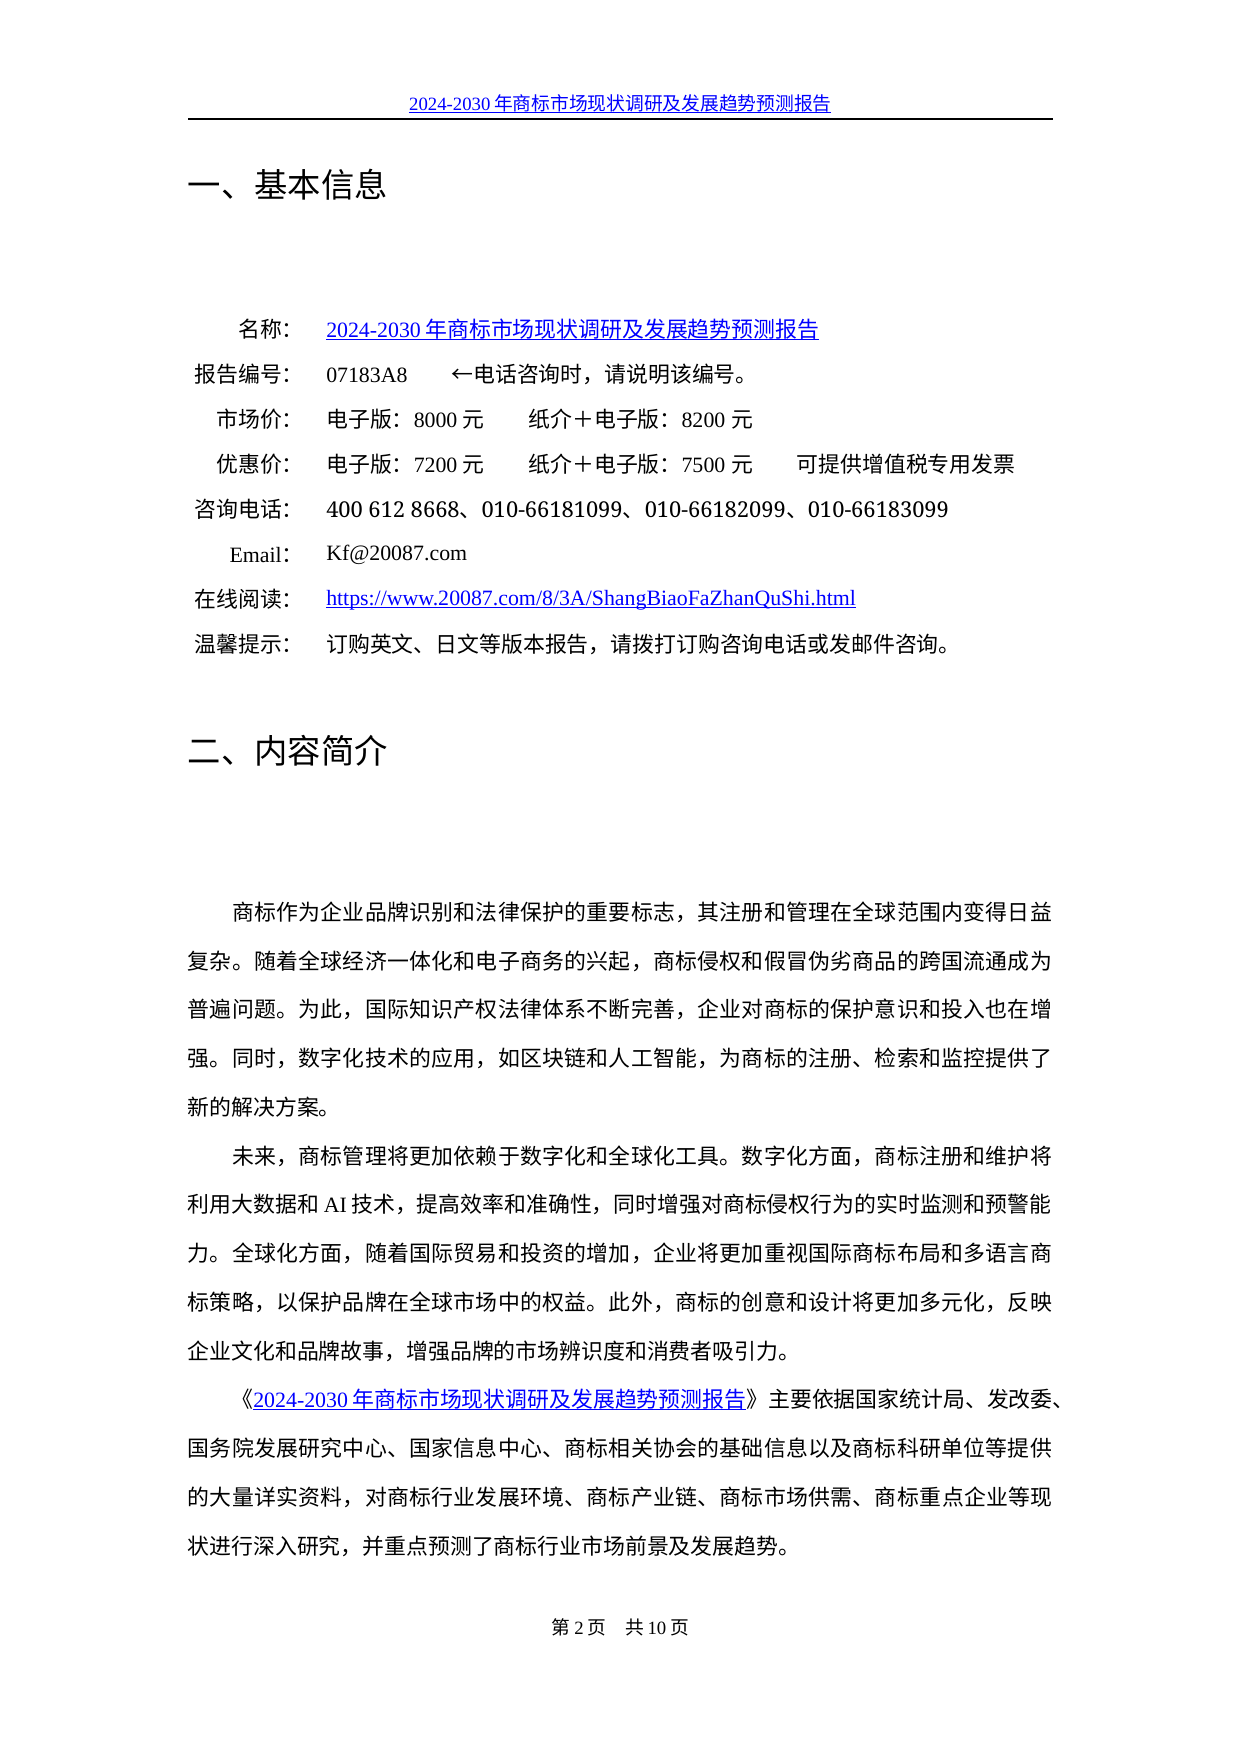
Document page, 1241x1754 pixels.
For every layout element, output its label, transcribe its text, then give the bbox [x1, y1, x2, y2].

table_header 2024-2030年商标市场现状调研及发展趋势预测报告 [315, 312, 1073, 357]
table_header 名称： [167, 312, 315, 357]
table_cell 400 612 8668、010-66181099、010-66182099、010-66183099 [315, 492, 1073, 537]
table_cell Kf@20087.com [315, 537, 1073, 582]
title 一、基本信息 [187, 150, 1053, 215]
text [187, 894, 1053, 1561]
table_cell 温馨提示： [167, 627, 315, 672]
table_cell 电子版：7200 元 纸介＋电子版：7500 元 可提供增值税专用发票 [315, 447, 1073, 492]
table_cell 订购英文、日文等版本报告，请拨打订购咨询电话或发邮件咨询。 [315, 627, 1073, 672]
title 二、内容简介 [187, 717, 1053, 782]
table_cell 电子版：8000 元 纸介＋电子版：8200 元 [315, 402, 1073, 447]
table_cell 优惠价： [167, 447, 315, 492]
table_cell 07183A8 ←电话咨询时，请说明该编号。 [315, 357, 1073, 402]
table_cell [315, 582, 1073, 627]
table_cell 市场价： [167, 402, 315, 447]
table_cell 咨询电话： [167, 492, 315, 537]
table_cell 在线阅读： [167, 582, 315, 627]
table_cell Email： [167, 537, 315, 582]
table_cell 报告编号： [167, 357, 315, 402]
